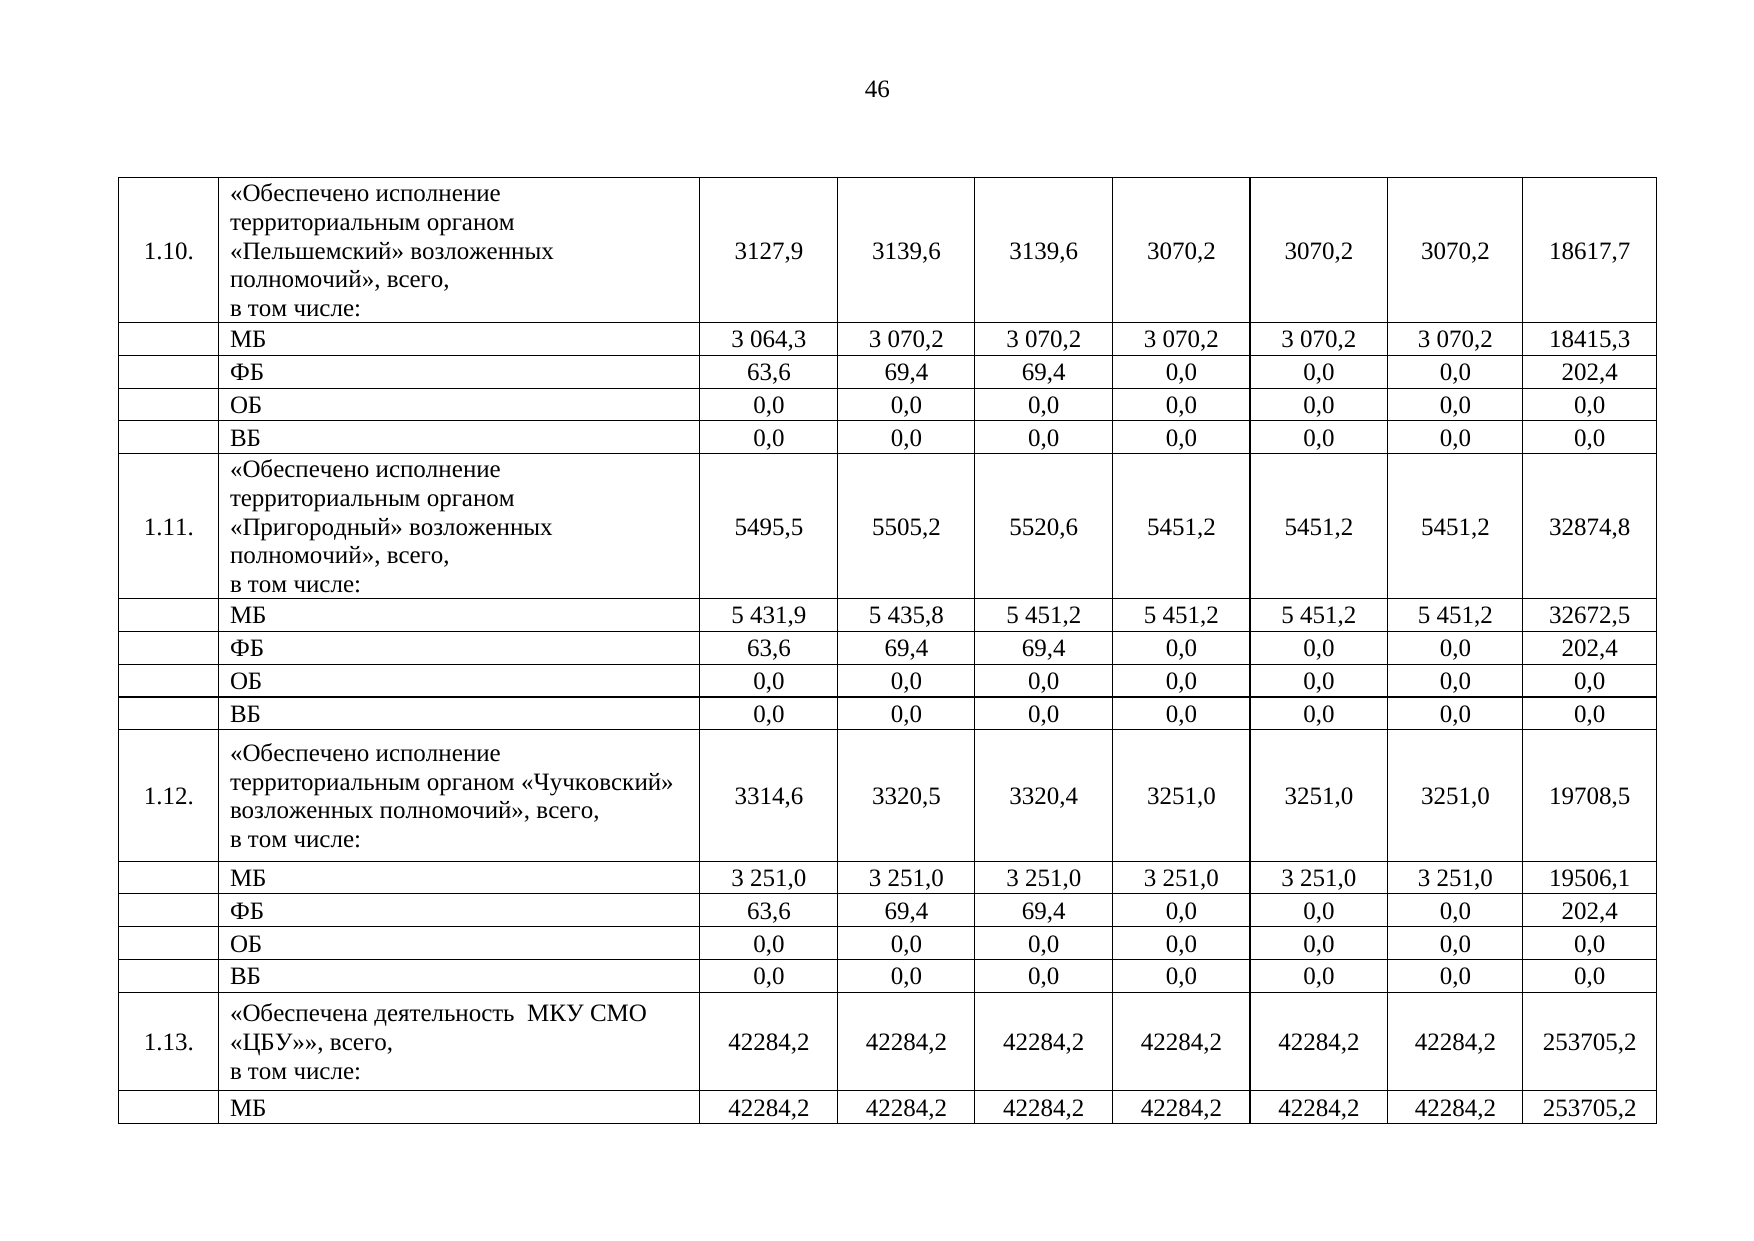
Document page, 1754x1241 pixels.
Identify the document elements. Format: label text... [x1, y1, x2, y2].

table_cell 42284,2 [1113, 993, 1249, 1090]
table_cell 0,0 [1388, 960, 1522, 992]
table_cell [119, 389, 218, 420]
table_cell 0,0 [1251, 356, 1387, 388]
table_cell 63,6 [700, 356, 837, 388]
table_cell 63,6 [700, 632, 837, 664]
table_cell 0,0 [1251, 894, 1387, 926]
table_cell 69,4 [838, 356, 974, 388]
table_cell 0,0 [1523, 389, 1656, 420]
table_cell 0,0 [1113, 927, 1249, 959]
table_cell 0,0 [1113, 698, 1249, 729]
table_cell 19708,5 [1523, 730, 1656, 861]
table_cell 3 064,3 [700, 323, 837, 355]
table_cell 0,0 [1251, 960, 1387, 992]
table_cell 42284,2 [1113, 1091, 1249, 1123]
table_cell 5 451,2 [1251, 599, 1387, 631]
table_cell 3 070,2 [1113, 323, 1249, 355]
table_cell 1.11. [119, 454, 218, 598]
table_cell ОБ [219, 665, 699, 696]
table_cell 202,4 [1523, 894, 1656, 926]
table_cell ОБ [219, 389, 699, 420]
table_cell 0,0 [975, 389, 1112, 420]
table_cell ВБ [219, 421, 699, 453]
table_cell 0,0 [1388, 356, 1522, 388]
table_cell [119, 356, 218, 388]
table_cell 0,0 [838, 665, 974, 696]
table_cell 0,0 [1251, 421, 1387, 453]
table_cell 3139,6 [975, 178, 1112, 322]
table_cell 42284,2 [1388, 993, 1522, 1090]
table_cell 0,0 [1388, 927, 1522, 959]
table_cell 0,0 [700, 960, 837, 992]
table_cell МБ [219, 599, 699, 631]
table_cell МБ [219, 323, 699, 355]
table_cell 3251,0 [1388, 730, 1522, 861]
table_cell ОБ [219, 927, 699, 959]
table_cell 3320,5 [838, 730, 974, 861]
table_cell 0,0 [1251, 698, 1387, 729]
table_cell 202,4 [1523, 632, 1656, 664]
table_cell 0,0 [700, 665, 837, 696]
table_cell [119, 862, 218, 893]
table_cell ФБ [219, 632, 699, 664]
table_cell 3251,0 [1113, 730, 1249, 861]
table_cell 0,0 [700, 389, 837, 420]
table_cell 42284,2 [838, 1091, 974, 1123]
table_cell 0,0 [838, 927, 974, 959]
table_cell 69,4 [975, 632, 1112, 664]
table_cell ВБ [219, 698, 699, 729]
table_cell 0,0 [975, 421, 1112, 453]
table_cell [119, 960, 218, 992]
table_cell ВБ [219, 960, 699, 992]
table_cell [119, 665, 218, 696]
table_cell 1.10. [119, 178, 218, 322]
table_cell «Обеспечена деятельность МКУ СМО «ЦБУ»», всего, в том числе: [219, 993, 699, 1090]
table_cell 3139,6 [838, 178, 974, 322]
table_cell «Обеспечено исполнение территориальным органом «Пригородный» возложенных полномочий», всего, в том числе: [219, 454, 699, 598]
table_cell 0,0 [700, 421, 837, 453]
table_cell 0,0 [1113, 356, 1249, 388]
table_cell 3070,2 [1113, 178, 1249, 322]
table_cell 0,0 [1523, 665, 1656, 696]
table_cell 5451,2 [1388, 454, 1522, 598]
table_cell 3 251,0 [1251, 862, 1387, 893]
table_cell 0,0 [838, 421, 974, 453]
table_cell 0,0 [838, 389, 974, 420]
table_cell 5451,2 [1113, 454, 1249, 598]
table_cell 0,0 [1113, 665, 1249, 696]
table_cell 0,0 [1388, 665, 1522, 696]
table_cell 0,0 [1251, 632, 1387, 664]
table_cell МБ [219, 862, 699, 893]
table_cell 202,4 [1523, 356, 1656, 388]
table_cell 42284,2 [838, 993, 974, 1090]
table_cell 0,0 [1113, 389, 1249, 420]
table_cell 0,0 [1388, 894, 1522, 926]
table_cell 0,0 [700, 927, 837, 959]
table_cell 0,0 [1523, 960, 1656, 992]
table_cell 3070,2 [1388, 178, 1522, 322]
table_cell 0,0 [1113, 632, 1249, 664]
table_cell 3127,9 [700, 178, 837, 322]
table_cell 0,0 [1523, 698, 1656, 729]
table_cell 5505,2 [838, 454, 974, 598]
table_cell 19506,1 [1523, 862, 1656, 893]
table_cell 42284,2 [1388, 1091, 1522, 1123]
table_cell 0,0 [1113, 960, 1249, 992]
table_cell 69,4 [838, 894, 974, 926]
table_cell [119, 632, 218, 664]
table_cell 253705,2 [1523, 993, 1656, 1090]
table_cell 42284,2 [975, 993, 1112, 1090]
table_cell 0,0 [838, 698, 974, 729]
table_cell 5 431,9 [700, 599, 837, 631]
table_cell 69,4 [975, 894, 1112, 926]
table_cell МБ [219, 1091, 699, 1123]
table_cell 0,0 [1523, 927, 1656, 959]
table_cell 0,0 [975, 927, 1112, 959]
table_cell 3251,0 [1251, 730, 1387, 861]
table_cell 42284,2 [975, 1091, 1112, 1123]
table_cell 42284,2 [700, 993, 837, 1090]
table_cell ФБ [219, 894, 699, 926]
table_cell 5451,2 [1251, 454, 1387, 598]
table_cell 0,0 [700, 698, 837, 729]
table_cell 69,4 [975, 356, 1112, 388]
table_cell 3070,2 [1251, 178, 1387, 322]
table_cell 0,0 [1251, 389, 1387, 420]
table_cell 0,0 [1251, 665, 1387, 696]
table_cell 3320,4 [975, 730, 1112, 861]
table_cell 0,0 [1113, 894, 1249, 926]
table_cell 69,4 [838, 632, 974, 664]
table_cell 5 435,8 [838, 599, 974, 631]
table_cell [119, 927, 218, 959]
table_cell 3 251,0 [975, 862, 1112, 893]
table_cell 0,0 [975, 960, 1112, 992]
table_cell [119, 421, 218, 453]
table_cell 5 451,2 [1113, 599, 1249, 631]
table_cell 0,0 [975, 698, 1112, 729]
table_cell 5520,6 [975, 454, 1112, 598]
table_cell «Обеспечено исполнение территориальным органом «Пельшемский» возложенных полномочий», всего, в том числе: [219, 178, 699, 322]
table_cell 3 070,2 [975, 323, 1112, 355]
table_cell ФБ [219, 356, 699, 388]
table_cell [119, 599, 218, 631]
table_cell 0,0 [1388, 632, 1522, 664]
table_cell 5 451,2 [975, 599, 1112, 631]
table_cell 1.13. [119, 993, 218, 1090]
table_cell 32672,5 [1523, 599, 1656, 631]
table_cell 42284,2 [1251, 993, 1387, 1090]
table_cell 0,0 [1388, 389, 1522, 420]
table_cell 3 070,2 [1388, 323, 1522, 355]
table_cell [119, 894, 218, 926]
table_cell [119, 698, 218, 729]
table_cell 3 251,0 [1388, 862, 1522, 893]
table_cell «Обеспечено исполнение территориальным органом «Чучковский» возложенных полномочий», всего, в том числе: [219, 730, 699, 861]
table_cell 253705,2 [1523, 1091, 1656, 1123]
table_cell 32874,8 [1523, 454, 1656, 598]
table_cell 0,0 [1251, 927, 1387, 959]
table_cell [119, 1091, 218, 1123]
table_cell 0,0 [975, 665, 1112, 696]
table_cell 1.12. [119, 730, 218, 861]
table_cell 3 070,2 [1251, 323, 1387, 355]
table_cell 0,0 [1113, 421, 1249, 453]
table_cell 63,6 [700, 894, 837, 926]
table_cell 3 251,0 [1113, 862, 1249, 893]
table_cell 5 451,2 [1388, 599, 1522, 631]
table_cell 42284,2 [700, 1091, 837, 1123]
table_cell 0,0 [838, 960, 974, 992]
table_cell 5495,5 [700, 454, 837, 598]
table_cell [119, 323, 218, 355]
table_cell 0,0 [1388, 698, 1522, 729]
table_cell 18617,7 [1523, 178, 1656, 322]
table_cell 42284,2 [1251, 1091, 1387, 1123]
table_cell 0,0 [1523, 421, 1656, 453]
table_cell 18415,3 [1523, 323, 1656, 355]
table_cell 3 251,0 [700, 862, 837, 893]
table_cell 3 070,2 [838, 323, 974, 355]
table_cell 0,0 [1388, 421, 1522, 453]
table_cell 3 251,0 [838, 862, 974, 893]
table_cell 3314,6 [700, 730, 837, 861]
